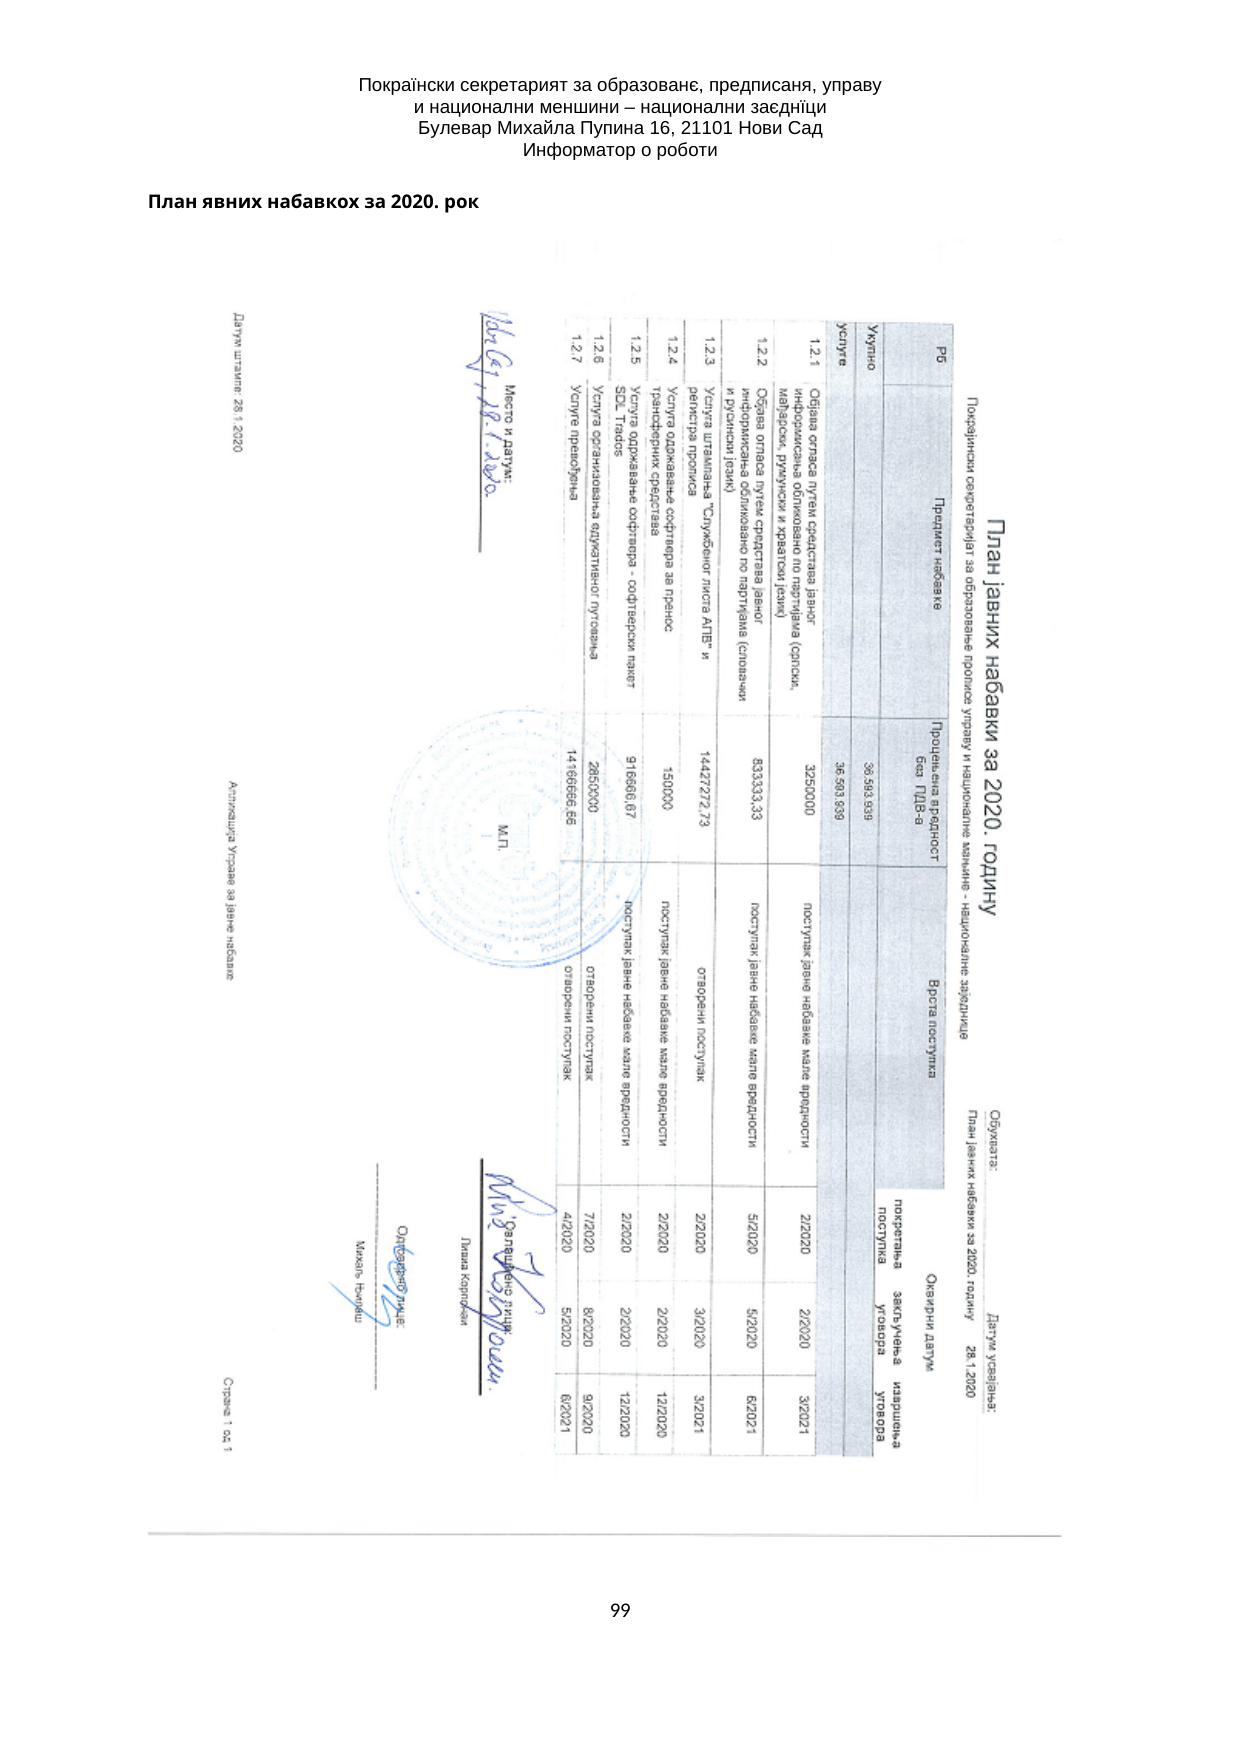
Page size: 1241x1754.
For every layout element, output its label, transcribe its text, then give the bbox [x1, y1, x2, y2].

text План явних набавкох за 2020. рок [148, 189, 1092, 214]
picture [147, 239, 1062, 1537]
